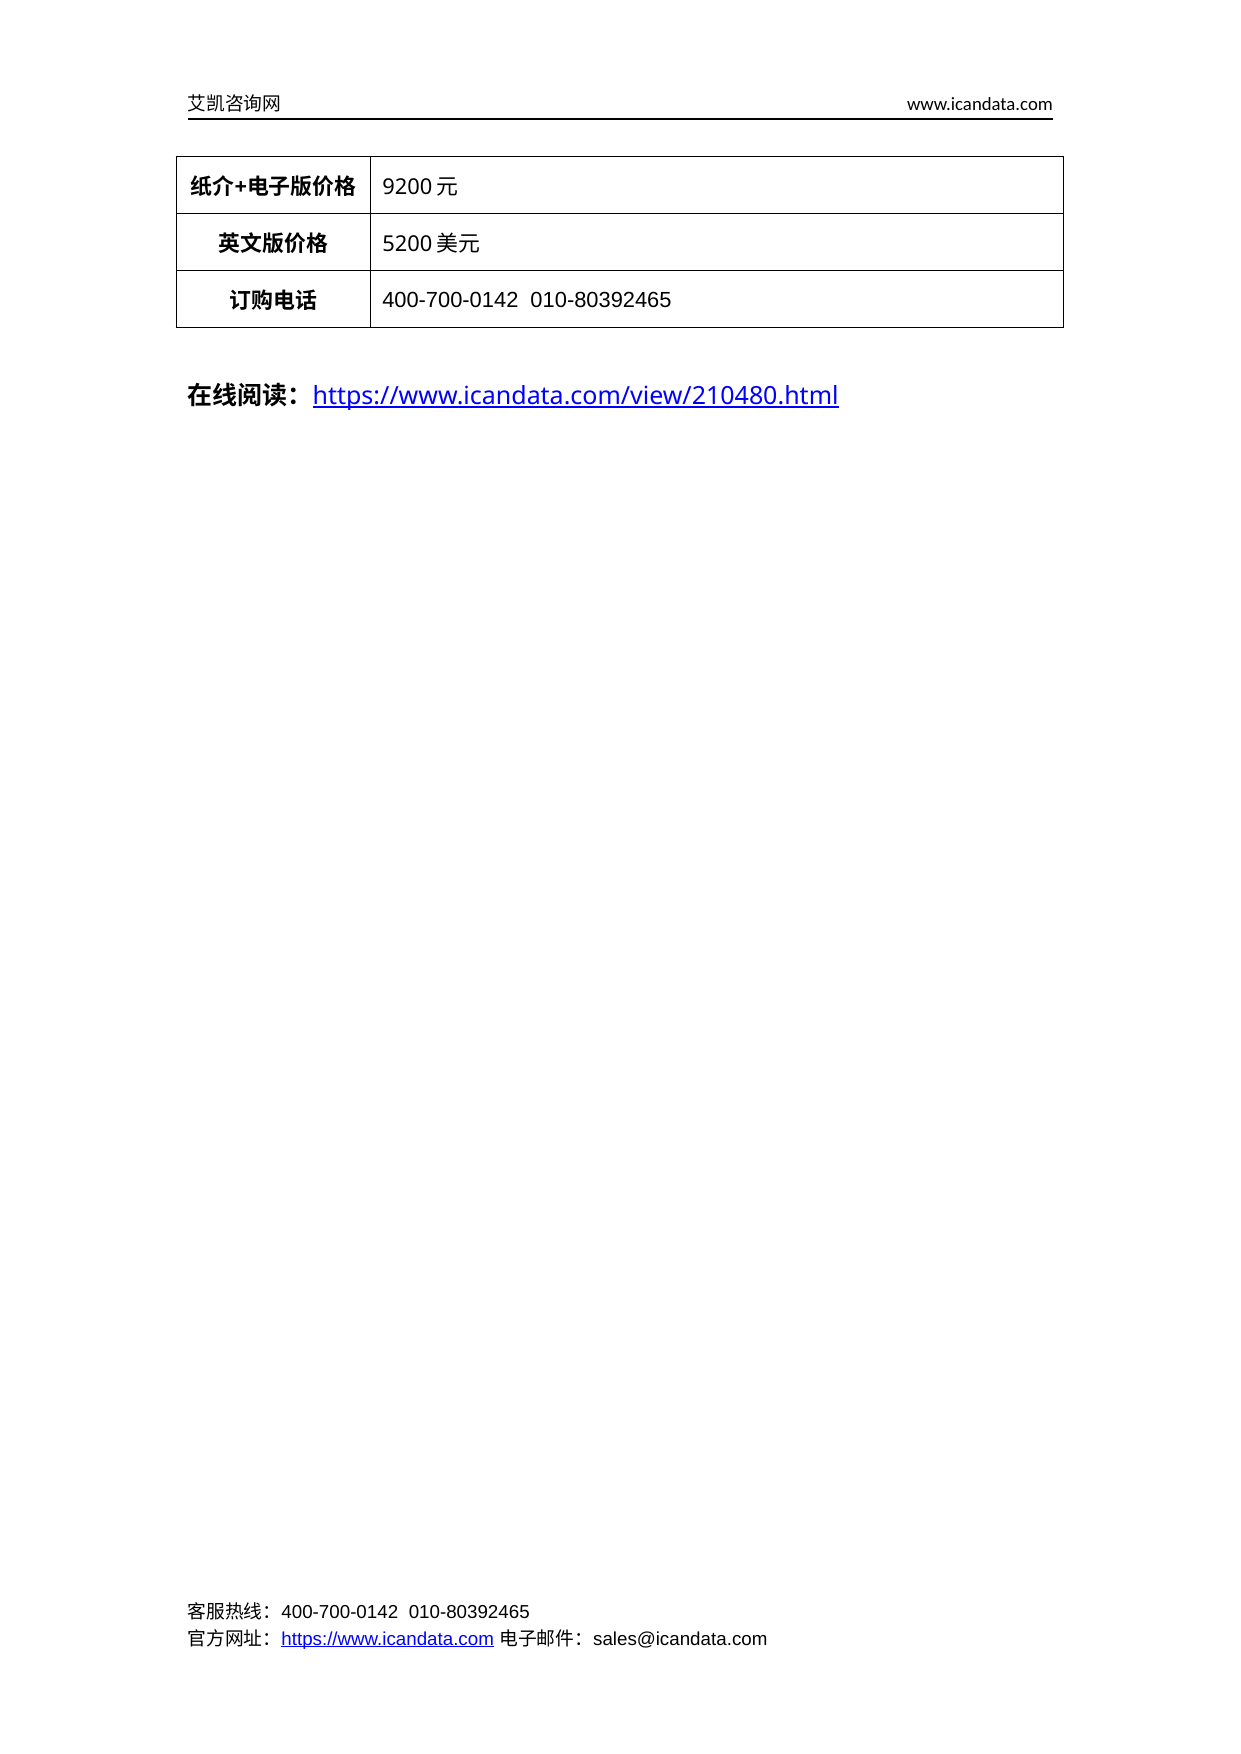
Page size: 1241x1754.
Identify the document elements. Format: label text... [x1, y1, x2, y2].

text 在线阅读：https://www.icandata.com/view/210480.html [187, 361, 1053, 426]
table_cell 订购电话 [177, 271, 370, 327]
table_cell 5200美元 [371, 214, 1063, 270]
table_cell 纸介+电子版价格 [177, 157, 370, 213]
table_cell 9200元 [371, 157, 1063, 213]
table_cell 400-700-0142 010-80392465 [371, 271, 1063, 327]
table_cell 英文版价格 [177, 214, 370, 270]
